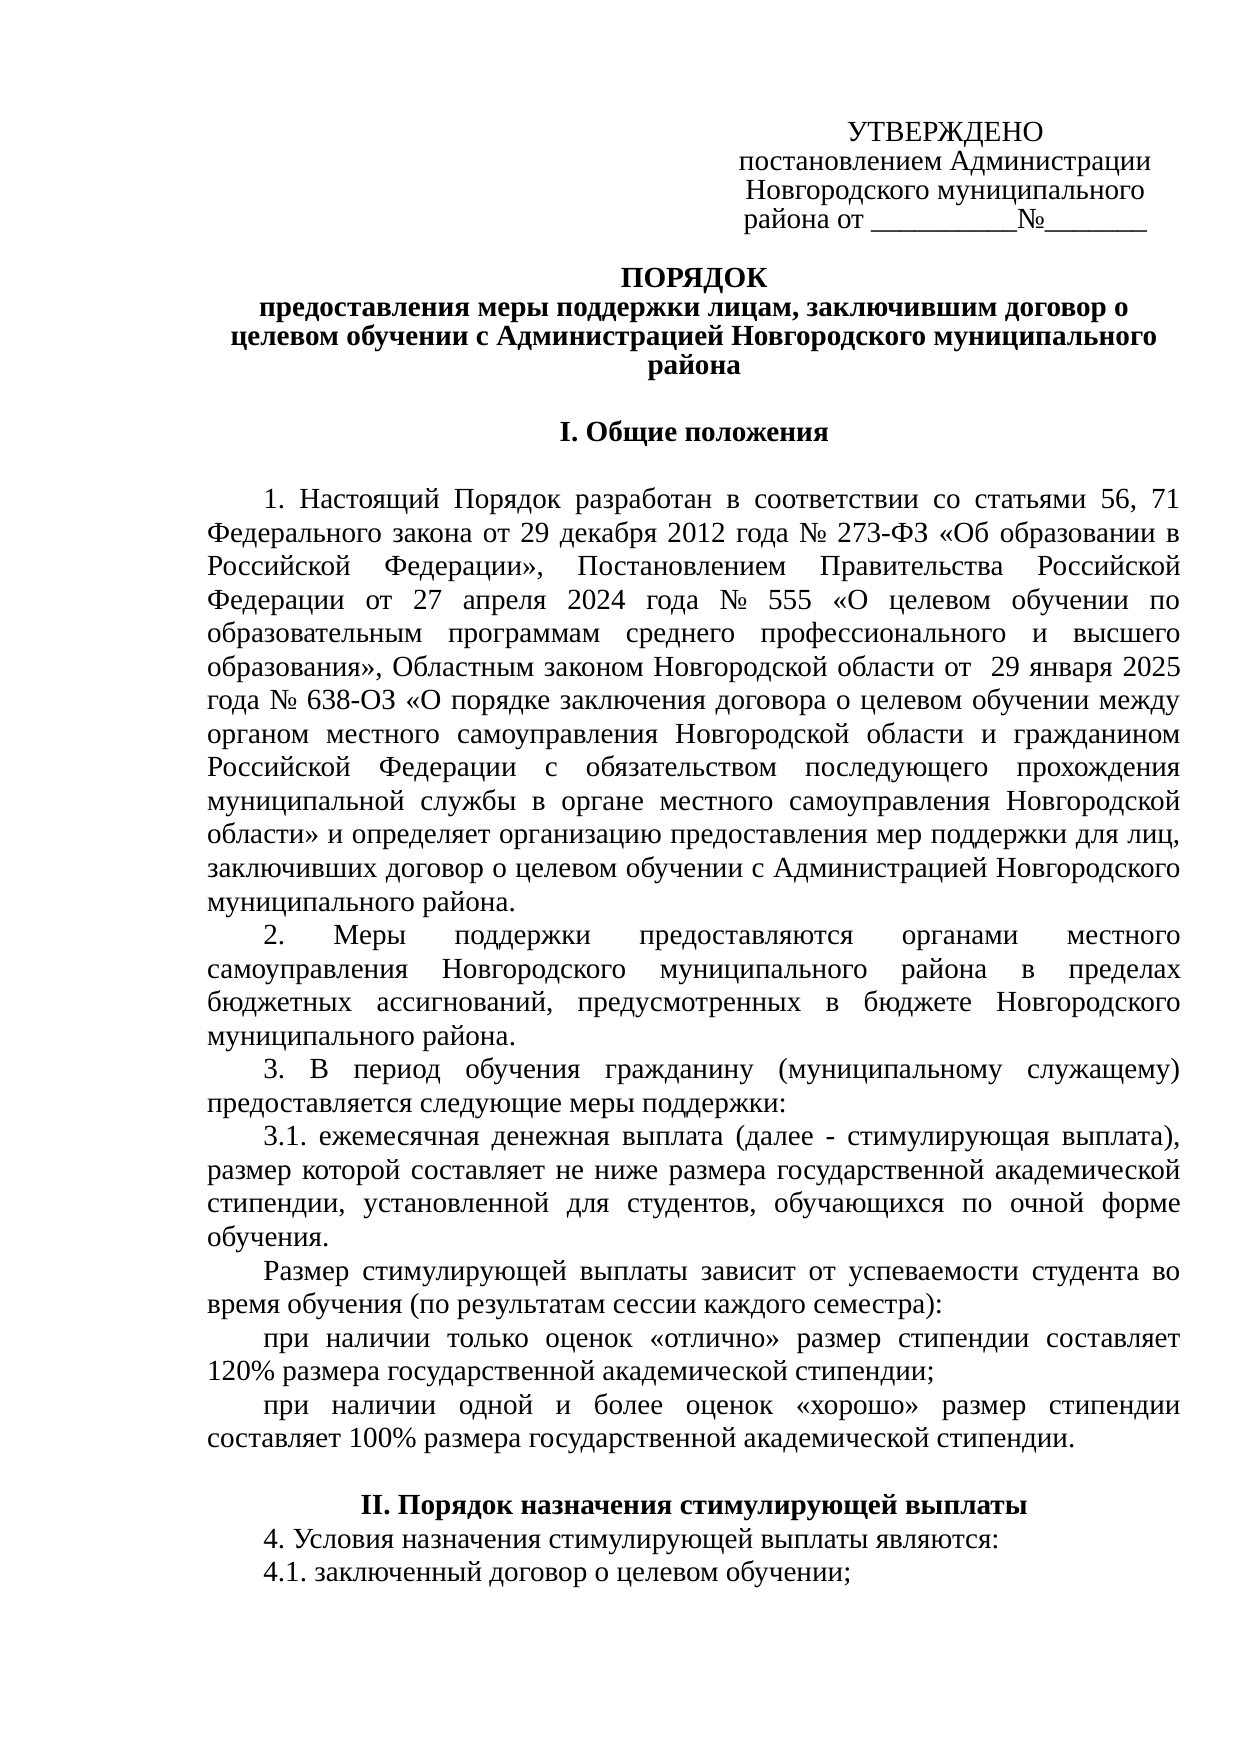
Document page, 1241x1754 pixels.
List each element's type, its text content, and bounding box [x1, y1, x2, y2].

title постановлением Администрации Новгородского муниципального района от __________№_______ [709, 147, 1181, 235]
title предоставления меры поддержки лицам, заключившим договор о целевом обучении с Администрацией Новгородского муниципального района [207, 293, 1181, 381]
title II. Порядок назначения стимулирующей выплаты [207, 1487, 1181, 1521]
text 3.1. ежемесячная денежная выплата (далее - стимулирующая выплата), размер которой составляет не ниже размера государственной академической стипендии, установленной для студентов, обучающихся по очной форме обучения. [207, 1118, 1181, 1253]
text 4.1. заключенный договор о целевом обучении; [207, 1554, 1181, 1588]
title УТВЕРЖДЕНО [709, 118, 1181, 147]
text 2. Меры поддержки предоставляются органами местного самоуправления Новгородского муниципального района в пределах бюджетных ассигнований, предусмотренных в бюджете Новгородского муниципального района. [207, 917, 1181, 1051]
text Размер стимулирующей выплаты зависит от успеваемости студента во время обучения (по результатам сессии каждого семестра): [207, 1253, 1181, 1320]
text 1. Настоящий Порядок разработан в соответствии со статьями 56, 71 Федерального закона от 29 декабря 2012 года № 273-ФЗ «Об образовании в Российской Федерации», Постановлением Правительства Российской Федерации от 27 апреля 2024 года № 555 «О целевом обучении по образовательным программам среднего профессионального и высшего образования», Областным законом Новгородской области от 29 января 2025 года № 638-ОЗ «О порядке заключения договора о целевом обучении между органом местного самоуправления Новгородской области и гражданином Российской Федерации с обязательством последующего прохождения муниципальной службы в органе местного самоуправления Новгородской области» и определяет организацию предоставления мер поддержки для лиц, заключивших договор о целевом обучении с Администрацией Новгородского муниципального района. [207, 481, 1181, 917]
title I. Общие положения [207, 414, 1181, 448]
text при наличии только оценок «отлично» размер стипендии составляет 120% размера государственной академической стипендии; [207, 1320, 1181, 1387]
text 4. Условия назначения стимулирующей выплаты являются: [207, 1521, 1181, 1554]
title ПОРЯДОК [207, 264, 1181, 293]
text при наличии одной и более оценок «хорошо» размер стипендии составляет 100% размера государственной академической стипендии. [207, 1387, 1181, 1454]
text 3. В период обучения гражданину (муниципальному служащему) предоставляется следующие меры поддержки: [207, 1051, 1181, 1118]
